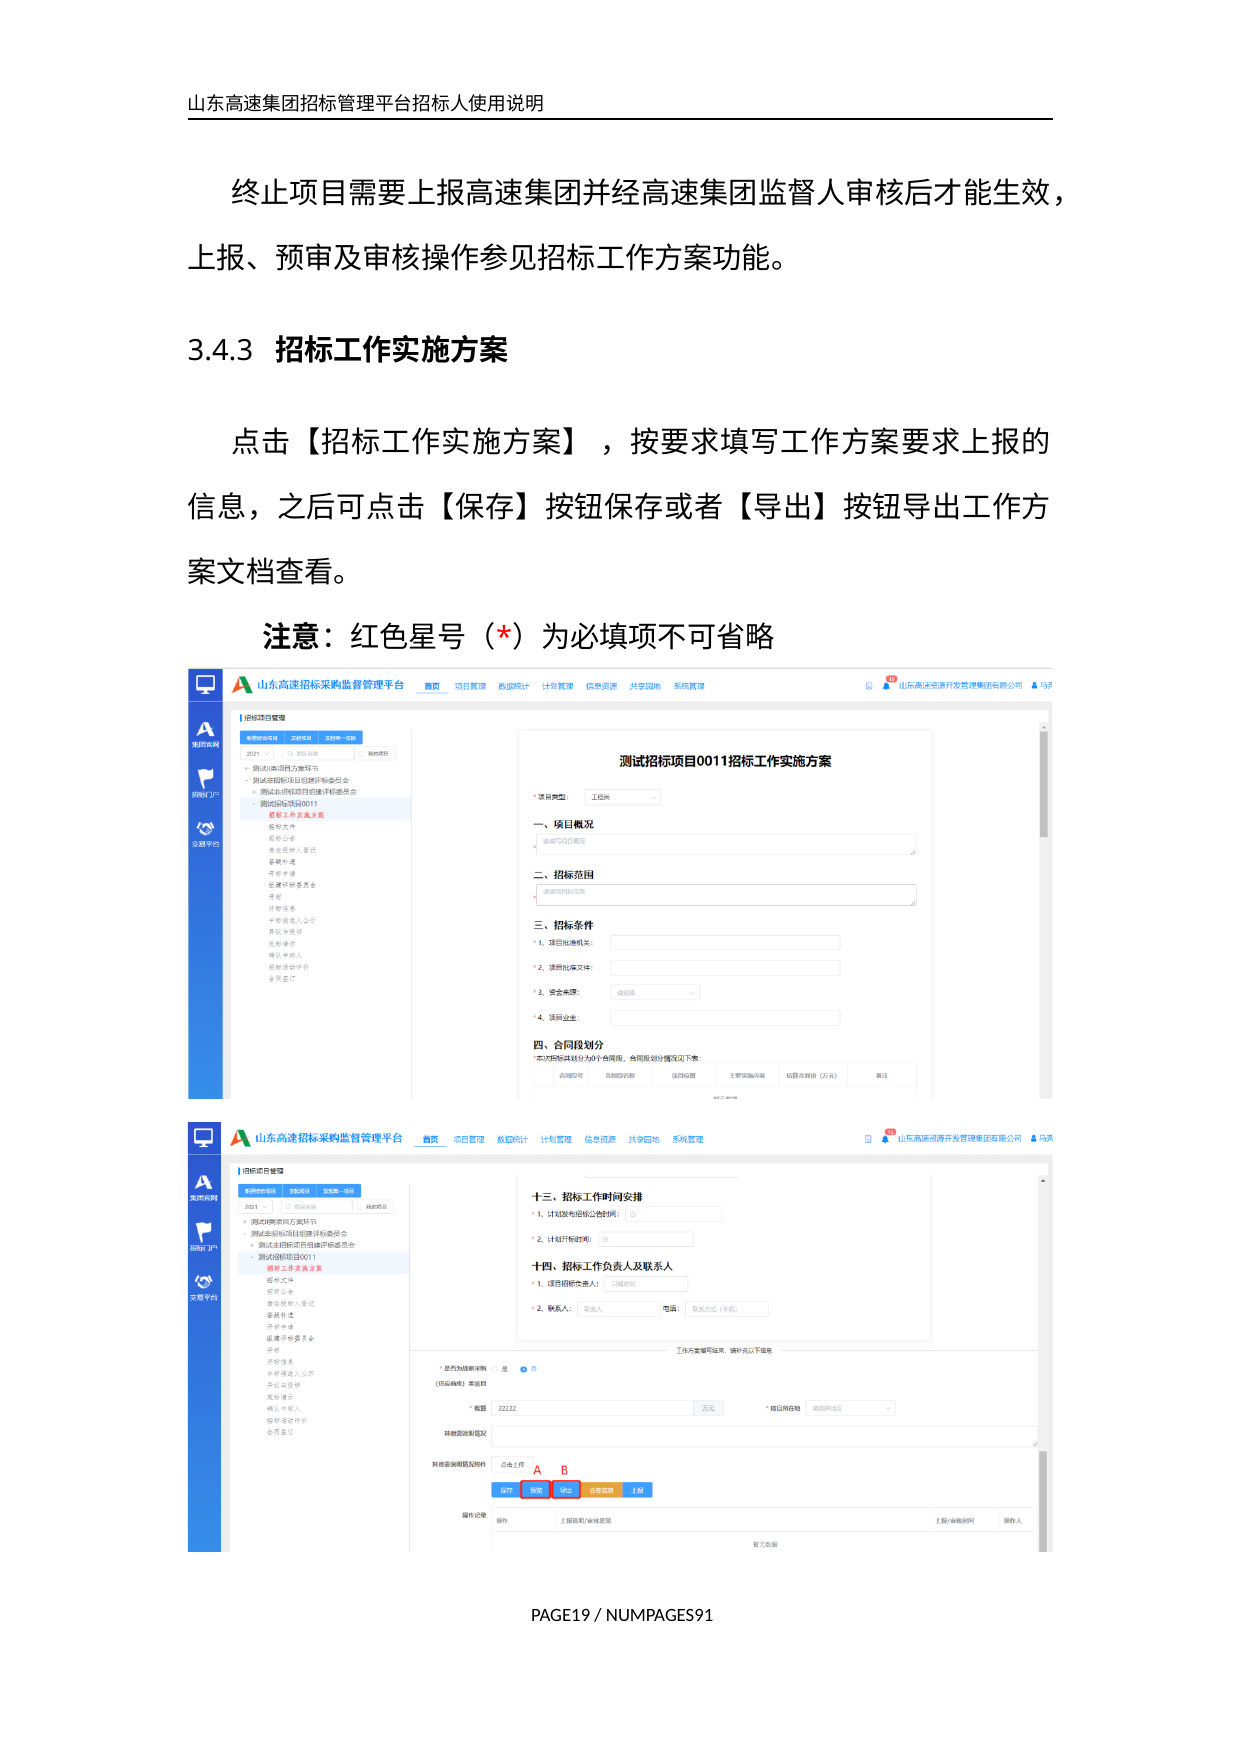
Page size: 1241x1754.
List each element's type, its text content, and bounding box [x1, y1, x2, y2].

subtitle 招标工作实施方案 [187, 316, 1053, 381]
text 终止项目需要上报高速集团并经高速集团监督人审核后才能生效，上报、预审及审核操作参见招标工作方案功能。 [187, 158, 1053, 288]
text 点击【招标工作实施方案】 ，按要求填写工作方案要求上报的信息，之后可点击【保存】按钮保存或者【导出】按钮导出工作方案文档查看。 [187, 408, 1053, 603]
list 注意：红色星号（*）为必填项不可省略 [262, 603, 1053, 668]
picture [188, 667, 1052, 1099]
picture [187, 1122, 1053, 1552]
